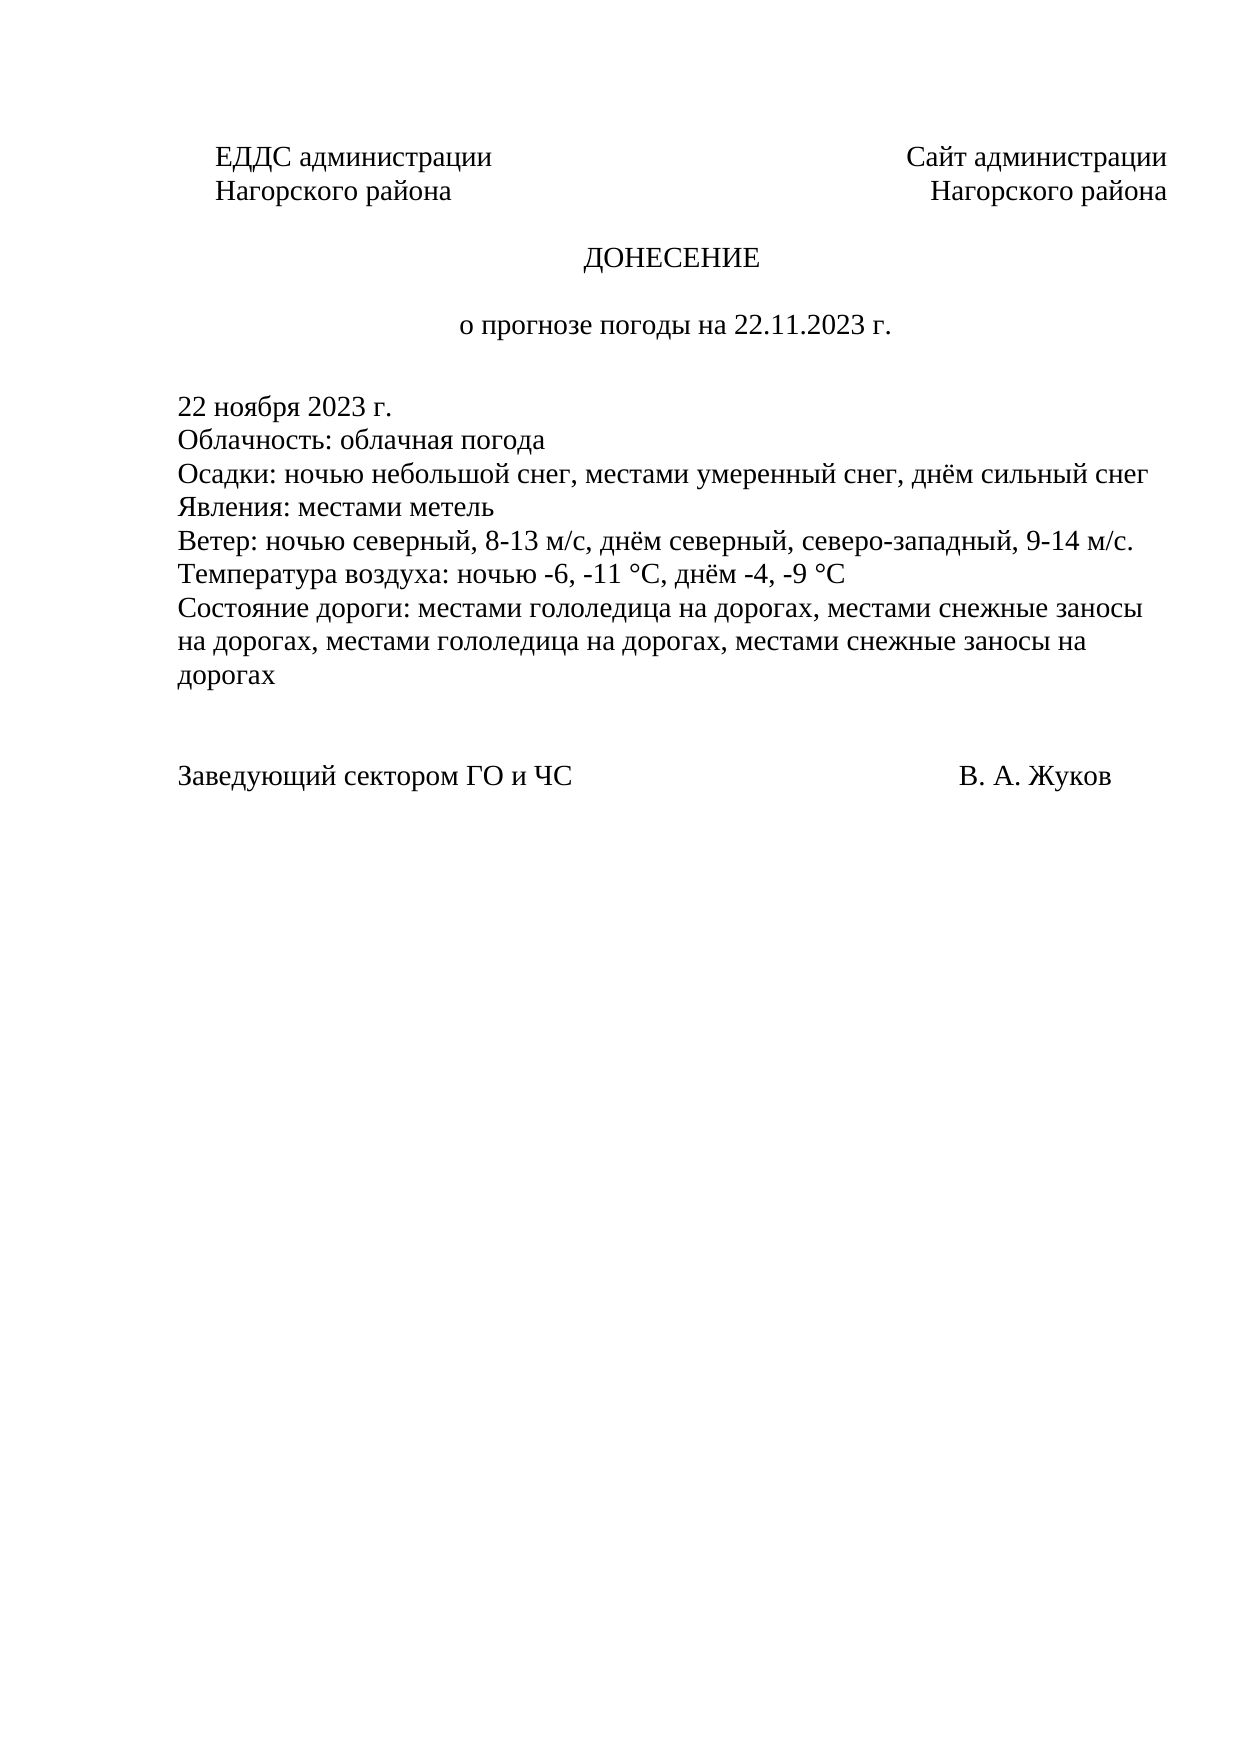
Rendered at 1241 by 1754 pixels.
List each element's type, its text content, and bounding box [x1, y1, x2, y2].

text Заведующий сектором ГО и ЧС В. А. Жуков [177, 758, 1167, 791]
text 22 ноября 2023 г. [177, 389, 1167, 422]
text о прогнозе погоды на 22.11.2023 г. [177, 307, 1167, 341]
text Явления: местами метель [177, 489, 1167, 523]
text Состояние дороги: местами гололедица на дорогах, местами снежные заносы [177, 590, 1167, 623]
table_header ЕДДС администрации Нагорского района [204, 140, 779, 240]
table_header Сайт администрации Нагорского района [779, 140, 1178, 240]
text Осадки: ночью небольшой снег, местами умеренный снег, днём сильный снег [177, 456, 1167, 489]
text на дорогах, местами гололедица на дорогах, местами снежные заносы на дорогах [177, 623, 1167, 691]
text Температура воздуха: ночью -6, -11 °C, днём -4, -9 °C [177, 556, 1167, 590]
text ДОНЕСЕНИЕ [177, 185, 1167, 274]
text Облачность: облачная погода [177, 422, 1167, 456]
text Ветер: ночью северный, 8-13 м/с, днём северный, северо-западный, 9-14 м/с. [177, 523, 1167, 556]
